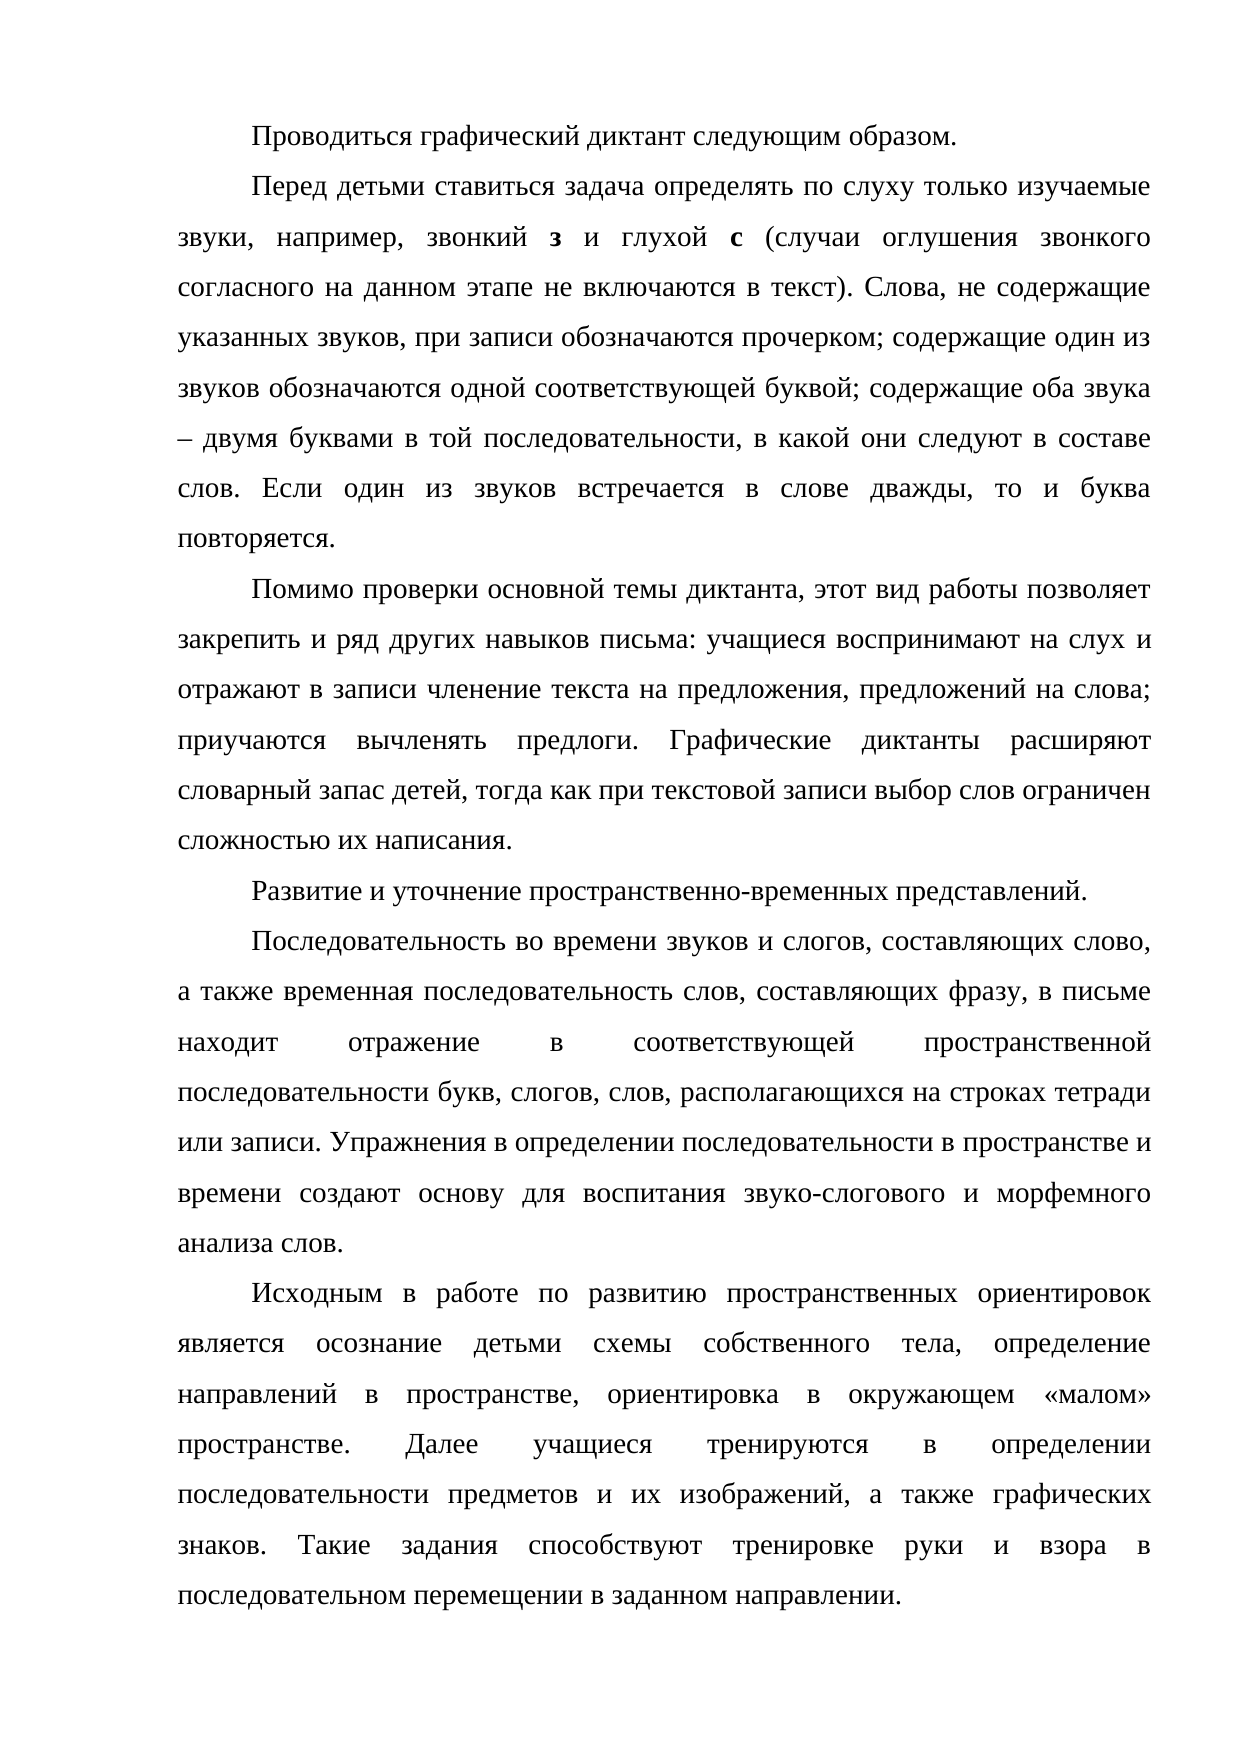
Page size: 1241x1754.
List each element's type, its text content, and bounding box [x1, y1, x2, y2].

text Исходным в работе по развитию пространственных ориентировок является осознание детьми схемы собственного тела, определение направлений в пространстве, ориентировка в окружающем «малом» пространстве. Далее учащиеся тренируются в определении последовательности предметов и их изображений, а также графических знаков. Такие задания способствуют тренировке руки и взора в последовательном перемещении в заданном направлении. [177, 1275, 1152, 1611]
text Перед детьми ставиться задача определять по слуху только изучаемые звуки, например, звонкий з и глухой с (случаи оглушения звонкого согласного на данном этапе не включаются в текст). Слова, не содержащие указанных звуков, при записи обозначаются прочерком; содержащие один из звуков обозначаются одной соответствующей буквой; содержащие оба звука – двумя буквами в той последовательности, в какой они следуют в составе слов. Если один из звуков встречается в слове дважды, то и буква повторяется. [177, 168, 1152, 554]
text Помимо проверки основной темы диктанта, этот вид работы позволяет закрепить и ряд других навыков письма: учащиеся воспринимают на слух и отражают в записи членение текста на предложения, предложений на слова; приучаются вычленять предлоги. Графические диктанты расширяют словарный запас детей, тогда как при текстовой записи выбор слов ограничен сложностью их написания. [177, 571, 1152, 856]
text Проводиться графический диктант следующим образом. [177, 118, 1152, 152]
text Развитие и уточнение пространственно-временных представлений. [177, 873, 1152, 906]
text Последовательность во времени звуков и слогов, составляющих слово, а также временная последовательность слов, составляющих фразу, в письме находит отражение в соответствующей пространственной последовательности букв, слогов, слов, располагающихся на строках тетради или записи. Упражнения в определении последовательности в пространстве и времени создают основу для воспитания звуко-слогового и морфемного анализа слов. [177, 923, 1152, 1258]
